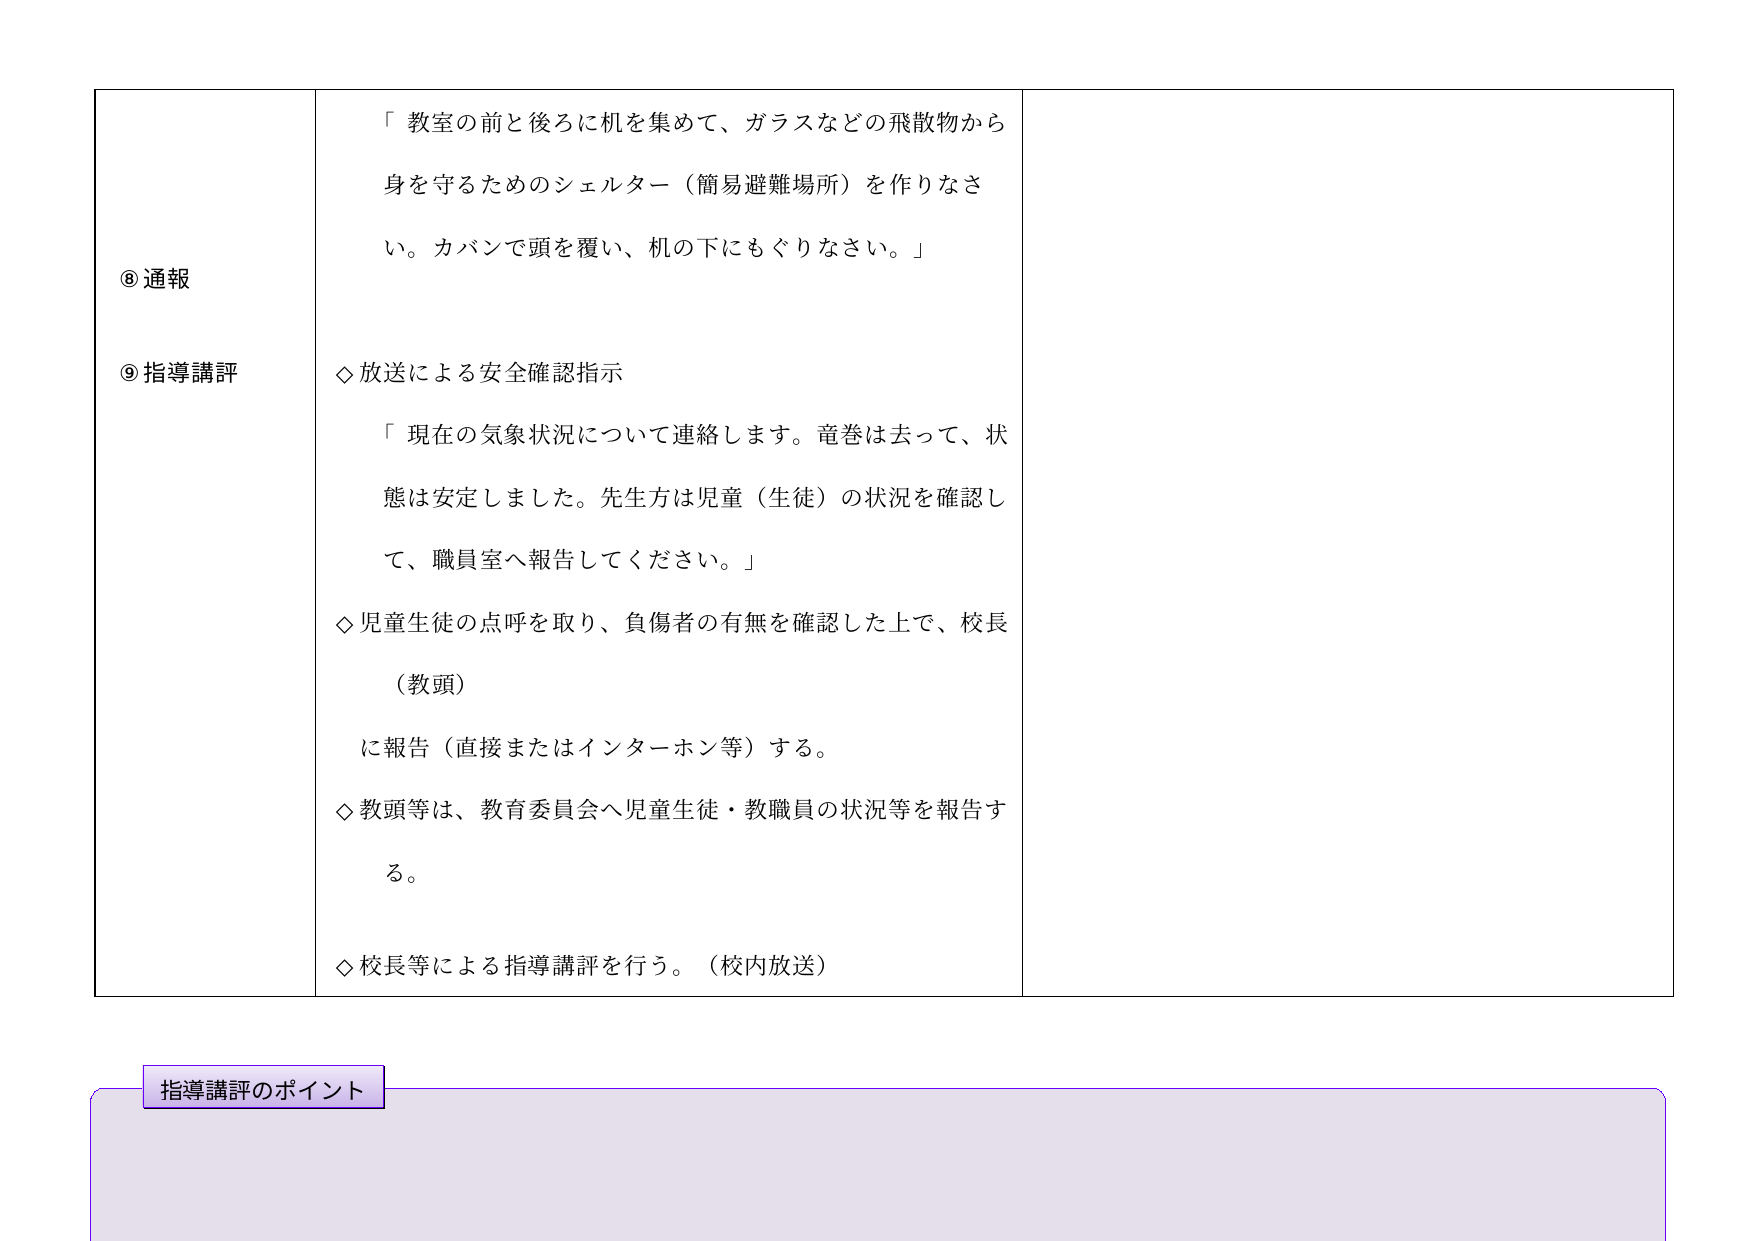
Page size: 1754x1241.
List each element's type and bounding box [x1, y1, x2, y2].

table_cell [1023, 90, 1673, 996]
table_cell [316, 90, 1022, 996]
table_cell [96, 90, 315, 996]
